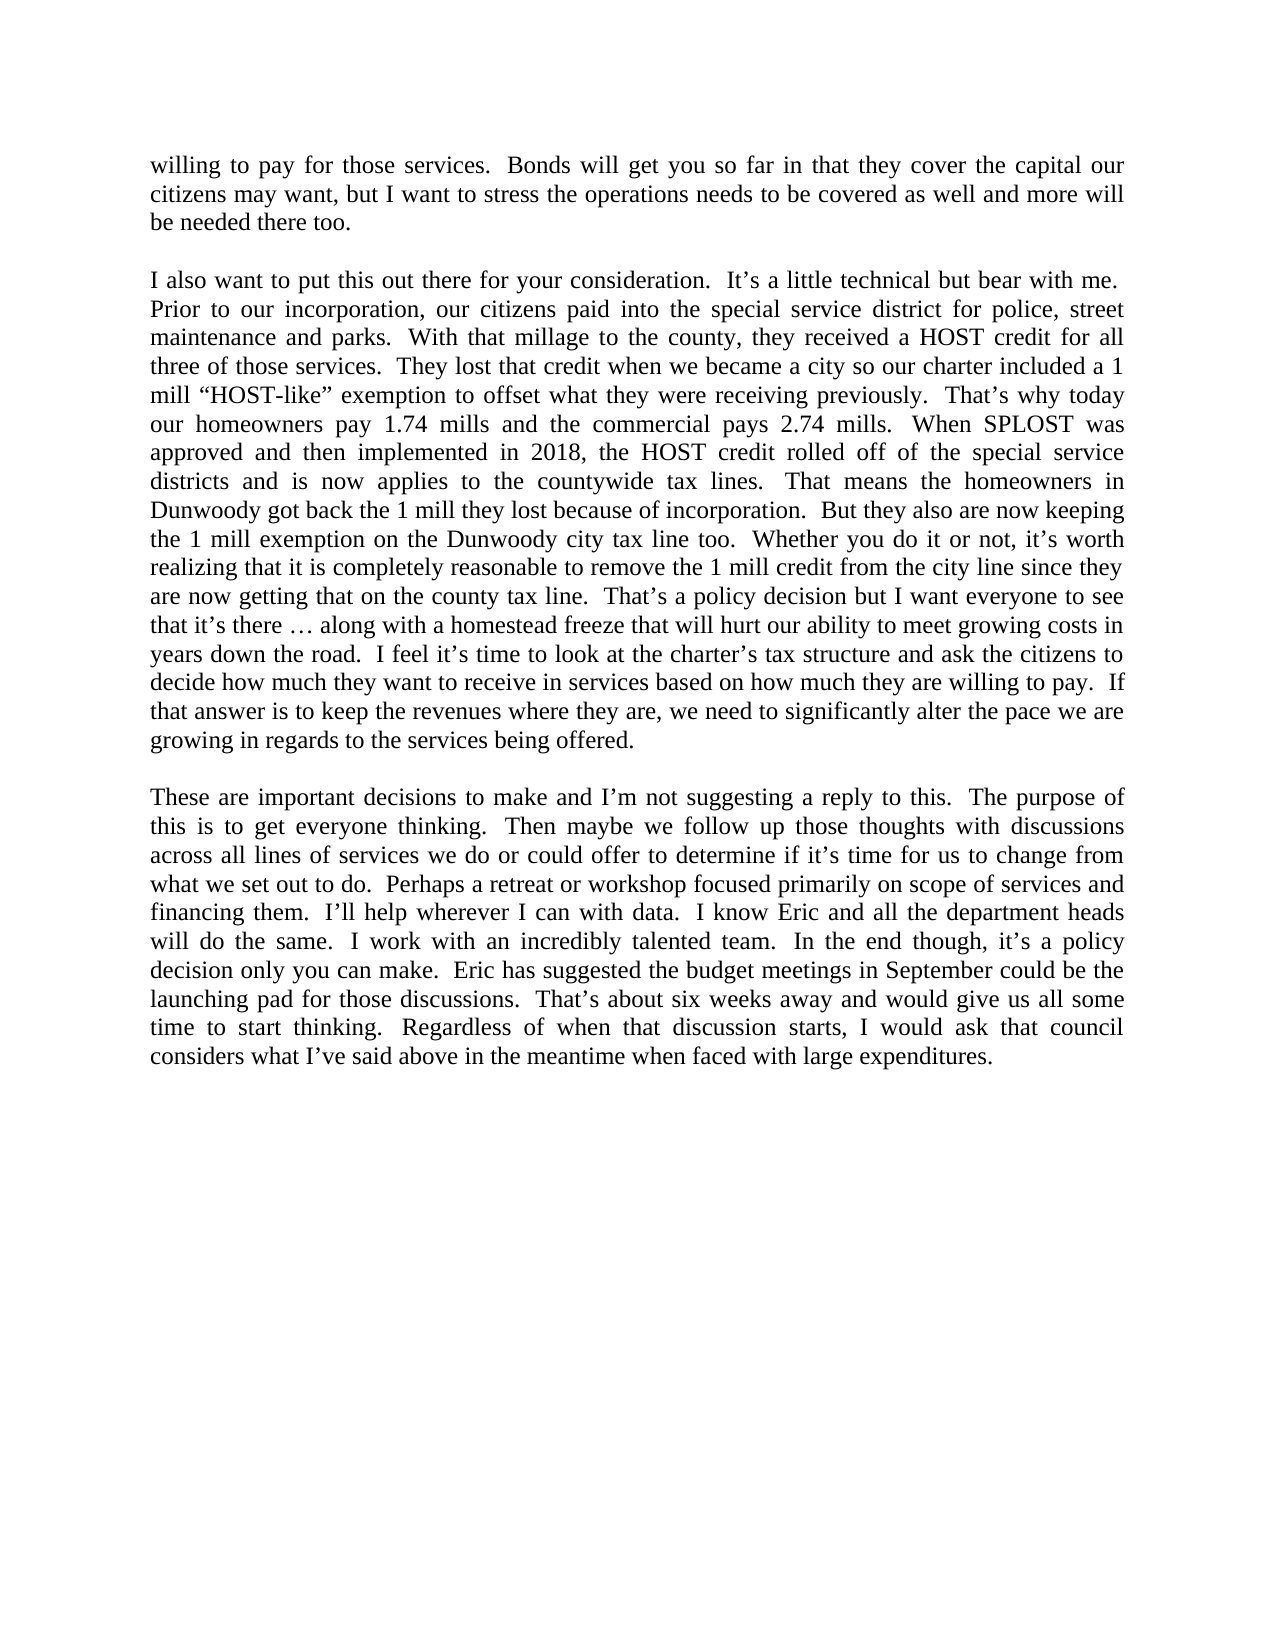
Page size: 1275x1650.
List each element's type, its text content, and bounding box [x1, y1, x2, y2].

text I also want to put this out there for your consideration. It’s a little technical but bear with me. Prior to our incorporation, our citizens paid into the special service district for police, street maintenance and parks. With that millage to the county, they received a HOST credit for all three of those services. They lost that credit when we became a city so our charter included a 1 mill “HOST-like” exemption to offset what they were receiving previously. That’s why today our homeowners pay 1.74 mills and the commercial pays 2.74 mills. When SPLOST was approved and then implemented in 2018, the HOST credit rolled off of the special service districts and is now applies to the countywide tax lines. That means the homeowners in Dunwoody got back the 1 mill they lost because of incorporation. But they also are now keeping the 1 mill exemption on the Dunwoody city tax line too. Whether you do it or not, it’s worth realizing that it is completely reasonable to remove the 1 mill credit from the city line since they are now getting that on the county tax line. That’s a policy decision but I want everyone to see that it’s there … along with a homestead freeze that will hurt our ability to meet growing costs in years down the road. I feel it’s time to look at the charter’s tax structure and ask the citizens to decide how much they want to receive in services based on how much they are willing to pay. If that answer is to keep the revenues where they are, we need to significantly alter the pace we are growing in regards to the services being offered. [150, 265, 1125, 754]
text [150, 150, 1125, 236]
text These are important decisions to make and I’m not suggesting a reply to this. The purpose of this is to get everyone thinking. Then maybe we follow up those thoughts with discussions across all lines of services we do or could offer to determine if it’s time for us to change from what we set out to do. Perhaps a retreat or workshop focused primarily on scope of services and financing them. I’ll help wherever I can with data. I know Eric and all the department heads will do the same. I work with an incredibly talented team. In the end though, it’s a policy decision only you can make. Eric has suggested the budget meetings in September could be the launching pad for those discussions. That’s about six weeks away and would give us all some time to start thinking. Regardless of when that discussion starts, I would ask that council considers what I’ve said above in the meantime when faced with large expenditures. [150, 782, 1125, 1070]
